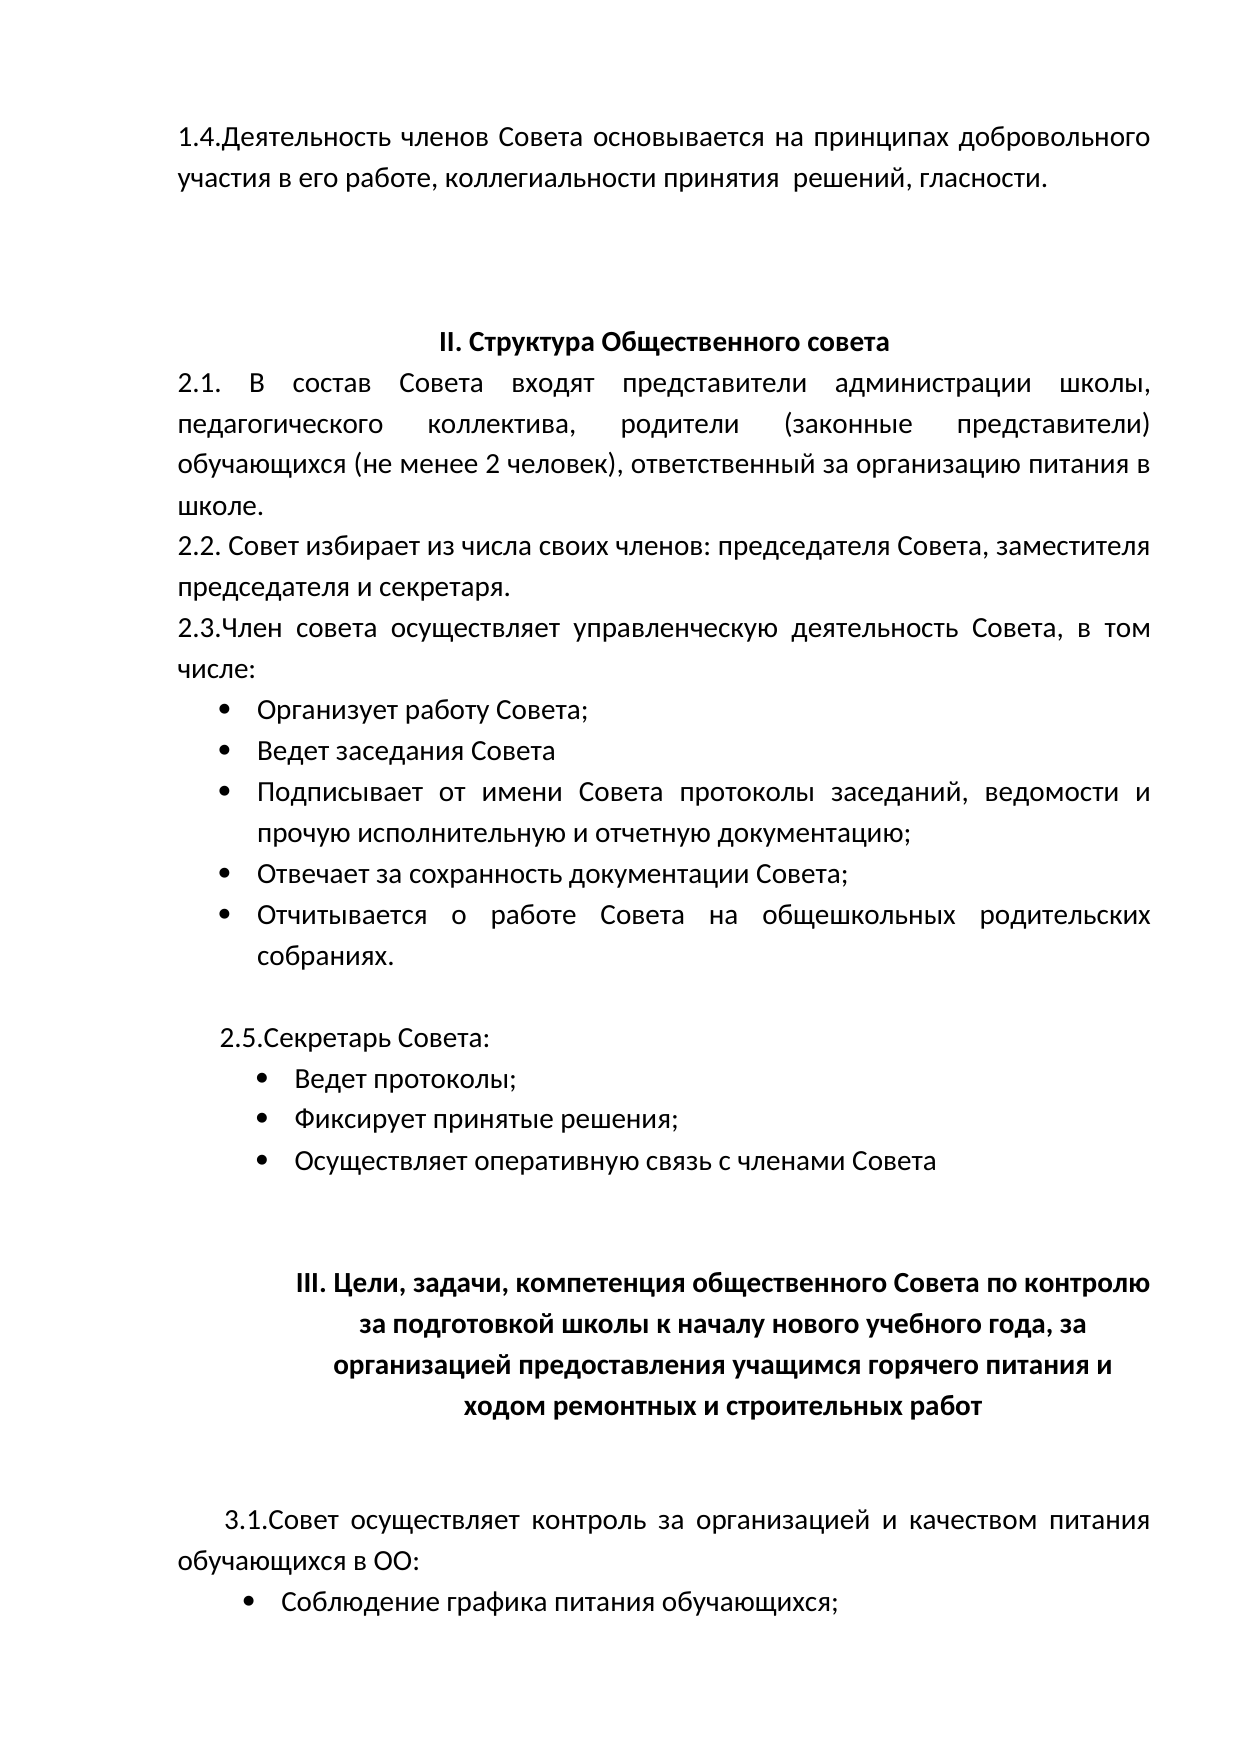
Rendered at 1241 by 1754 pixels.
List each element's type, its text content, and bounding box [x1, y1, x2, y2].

list Осуществляет оперативную связь с членами Совета [257, 1142, 1152, 1177]
text 2.5.Секретарь Совета: [219, 1019, 1152, 1054]
list Ведет заседания Совета [219, 732, 1152, 768]
text 2.1. В состав Совета входят представители администрации школы, педагогического коллектива, родители (законные представители) обучающихся (не менее 2 человек), ответственный за организацию питания в школе. [177, 364, 1152, 522]
text 2.2. Совет избирает из числа своих членов: председателя Совета, заместителя председателя и секретаря. [177, 527, 1152, 604]
list Фиксирует принятые решения; [257, 1101, 1152, 1136]
list Соблюдение графика питания обучающихся; [243, 1583, 1152, 1619]
list за подготовкой школы к началу нового учебного года, за организацией предоставления учащимся горячего питания и ходом ремонтных и строительных работ [294, 1305, 1152, 1423]
text 1.4.Деятельность членов Совета основывается на принципах добровольного участия в его работе, коллегиальности принятия решений, гласности. [177, 118, 1152, 195]
list III. Цели, задачи, компетенция общественного Совета по контролю [294, 1264, 1152, 1300]
list Отчитывается о работе Совета на общешкольных родительских собраниях. [219, 896, 1152, 972]
text 3.1.Совет осуществляет контроль за организацией и качеством питания обучающихся в ОО: [177, 1501, 1152, 1578]
list Ведет протоколы; [257, 1060, 1152, 1095]
list Подписывает от имени Совета протоколы заседаний, ведомости и прочую исполнительную и отчетную документацию; [219, 773, 1152, 850]
list Организует работу Совета; [219, 691, 1152, 727]
list Отвечает за сохранность документации Совета; [219, 855, 1152, 891]
text II. Структура Общественного совета [177, 323, 1152, 358]
text 2.3.Член совета осуществляет управленческую деятельность Совета, в том числе: [177, 609, 1152, 686]
